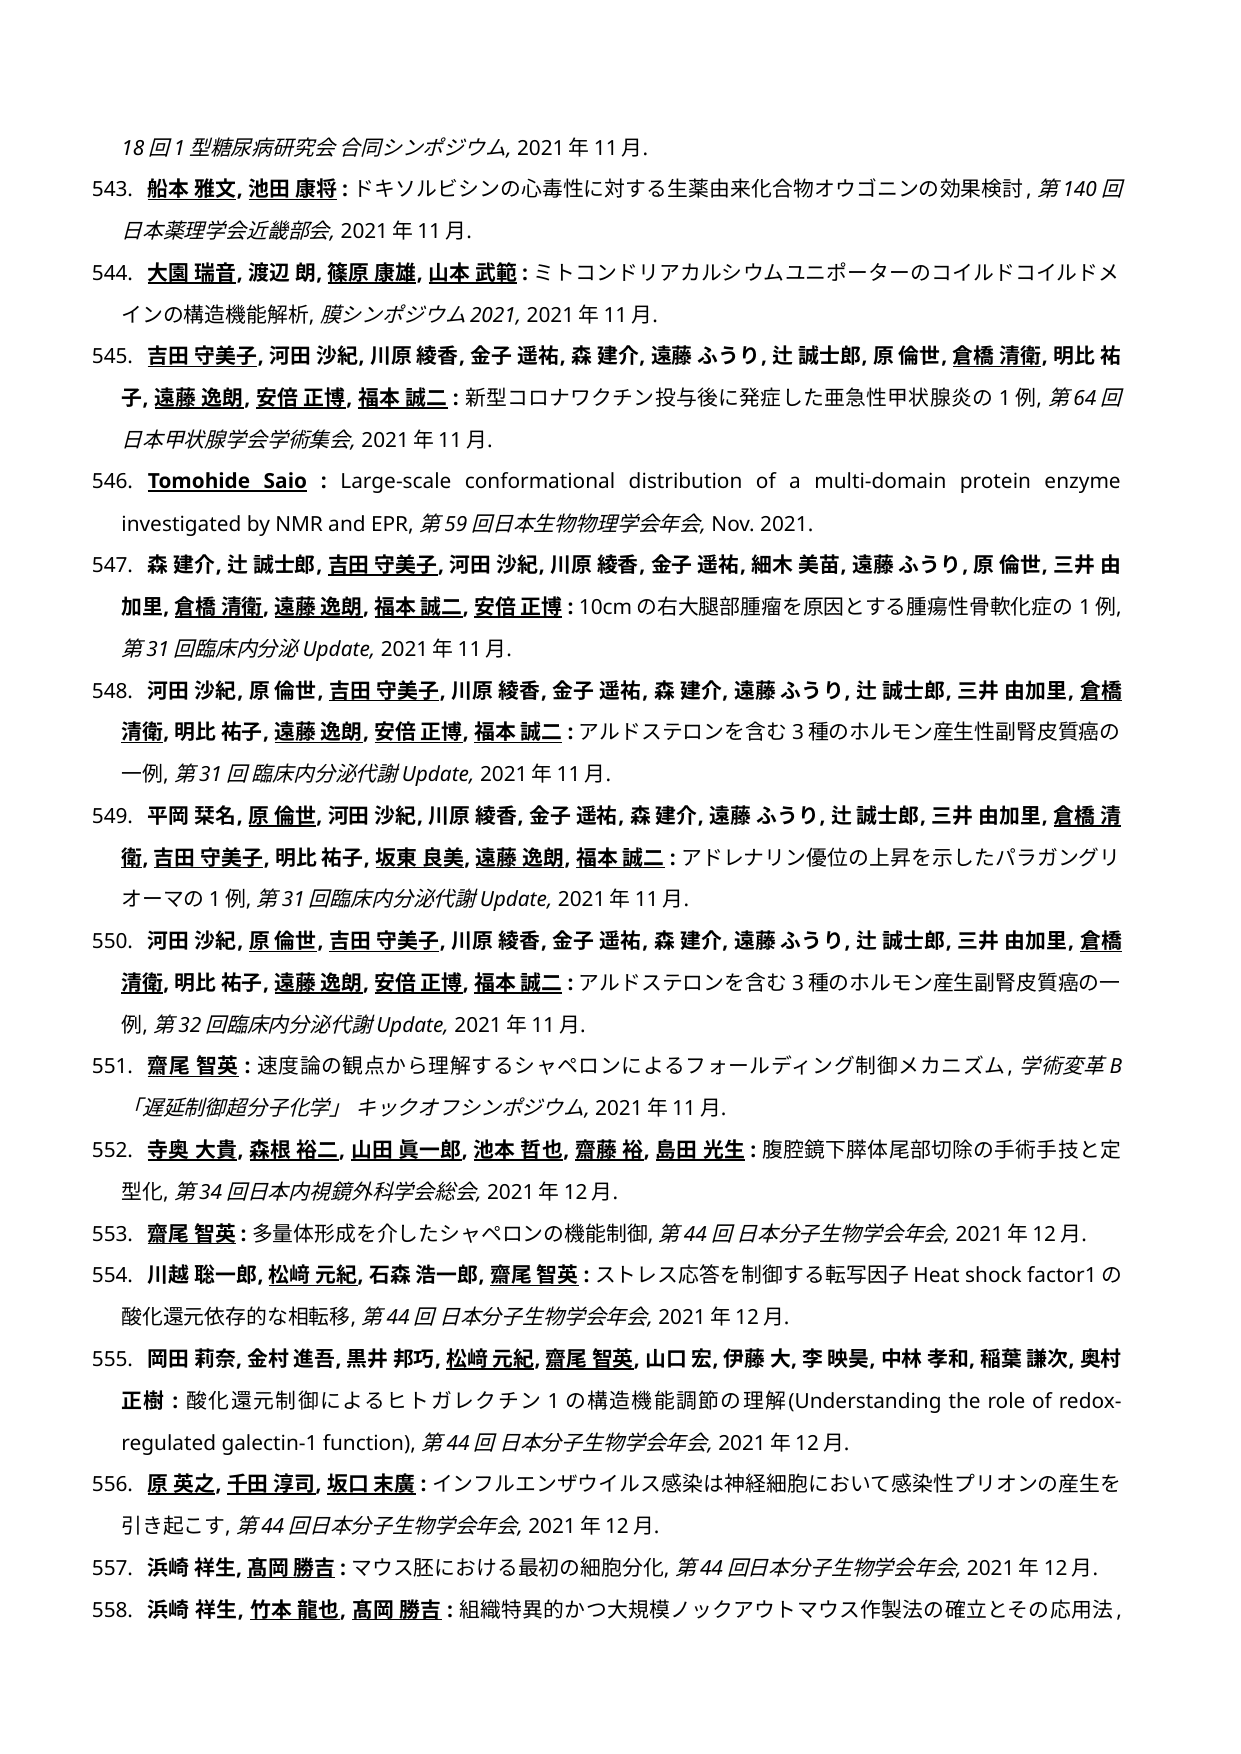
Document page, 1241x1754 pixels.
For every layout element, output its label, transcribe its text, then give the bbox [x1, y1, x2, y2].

list 河田 沙紀, 原 倫世, 吉田 守美子, 川原 綾香, 金子 遥祐, 森 建介, 遠藤 ふうり, 辻 誠士郎, 三井 由加里, 倉橋 清衛, 明比 祐子, 遠藤 逸朗, 安倍 正博, 福本 誠二 : アルドステロンを含む3種のホルモン産生性副腎皮質癌の一例, 第31回 臨床内分泌代謝Update, 2021年11月. [92, 668, 1122, 793]
list 川越 聡一郎, 松﨑 元紀, 石森 浩一郎, 齋尾 智英 : ストレス応答を制御する転写因子Heat shock factor1の酸化還元依存的な相転移, 第44回 日本分子生物学会年会, 2021年12月. [92, 1253, 1122, 1336]
list 原 英之, 千田 淳司, 坂口 末廣 : インフルエンザウイルス感染は神経細胞において感染性プリオンの産生を引き起こす, 第44回日本分子生物学会年会, 2021年12月. [92, 1462, 1122, 1545]
list 岡田 莉奈, 金村 進吾, 黒井 邦巧, 松﨑 元紀, 齋尾 智英, 山口 宏, 伊藤 大, 李 映昊, 中林 孝和, 稲葉 謙次, 奥村 正樹 : 酸化還元制御によるヒトガレクチン1の構造機能調節の理解(Understanding the role of redox-regulated galectin-1 function), 第44回 日本分子生物学会年会, 2021年12月. [92, 1336, 1122, 1462]
list 河田 沙紀, 原 倫世, 吉田 守美子, 川原 綾香, 金子 遥祐, 森 建介, 遠藤 ふうり, 辻 誠士郎, 三井 由加里, 倉橋 清衛, 明比 祐子, 遠藤 逸朗, 安倍 正博, 福本 誠二 : アルドステロンを含む3種のホルモン産生副腎皮質癌の一例, 第32回臨床内分泌代謝Update, 2021年11月. [92, 919, 1122, 1044]
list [92, 1587, 1122, 1629]
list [92, 125, 1122, 167]
list 大園 瑞音, 渡辺 朗, 篠原 康雄, 山本 武範 : ミトコンドリアカルシウムユニポーターのコイルドコイルドメインの構造機能解析, 膜シンポジウム2021, 2021年11月. [92, 250, 1122, 334]
list 浜崎 祥生, 髙岡 勝吉 : マウス胚における最初の細胞分化, 第44回日本分子生物学会年会, 2021年12月. [92, 1545, 1122, 1587]
list 寺奥 大貴, 森根 裕二, 山田 眞一郎, 池本 哲也, 齋藤 裕, 島田 光生 : 腹腔鏡下膵体尾部切除の手術手技と定型化, 第34回日本内視鏡外科学会総会, 2021年12月. [92, 1128, 1122, 1211]
list 森 建介, 辻 誠士郎, 吉田 守美子, 河田 沙紀, 川原 綾香, 金子 遥祐, 細木 美苗, 遠藤 ふうり, 原 倫世, 三井 由加里, 倉橋 清衛, 遠藤 逸朗, 福本 誠二, 安倍 正博 : 10cmの右大腿部腫瘤を原因とする腫瘍性骨軟化症の1例, 第31回臨床内分泌Update, 2021年11月. [92, 543, 1122, 668]
list 船本 雅文, 池田 康将 : ドキソルビシンの心毒性に対する生薬由来化合物オウゴニンの効果検討, 第140回日本薬理学会近畿部会, 2021年11月. [92, 167, 1122, 250]
list 齋尾 智英 : 多量体形成を介したシャペロンの機能制御, 第44回 日本分子生物学会年会, 2021年12月. [92, 1211, 1122, 1253]
list 齋尾 智英 : 速度論の観点から理解するシャペロンによるフォールディング制御メカニズム, 学術変革B「遅延制御超分子化学」 キックオフシンポジウム, 2021年11月. [92, 1044, 1122, 1128]
list 平岡 栞名, 原 倫世, 河田 沙紀, 川原 綾香, 金子 遥祐, 森 建介, 遠藤 ふうり, 辻 誠士郎, 三井 由加里, 倉橋 清衛, 吉田 守美子, 明比 祐子, 坂東 良美, 遠藤 逸朗, 福本 誠二 : アドレナリン優位の上昇を示したパラガングリオーマの1例, 第31回臨床内分泌代謝Update, 2021年11月. [92, 793, 1122, 919]
list Tomohide Saio : Large-scale conformational distribution of a multi-domain protein enzyme investigated by NMR and EPR, 第59回日本生物物理学会年会, Nov. 2021. [92, 459, 1122, 543]
list 吉田 守美子, 河田 沙紀, 川原 綾香, 金子 遥祐, 森 建介, 遠藤 ふうり, 辻 誠士郎, 原 倫世, 倉橋 清衛, 明比 祐子, 遠藤 逸朗, 安倍 正博, 福本 誠二 : 新型コロナワクチン投与後に発症した亜急性甲状腺炎の1例, 第64回日本甲状腺学会学術集会, 2021年11月. [92, 334, 1122, 459]
